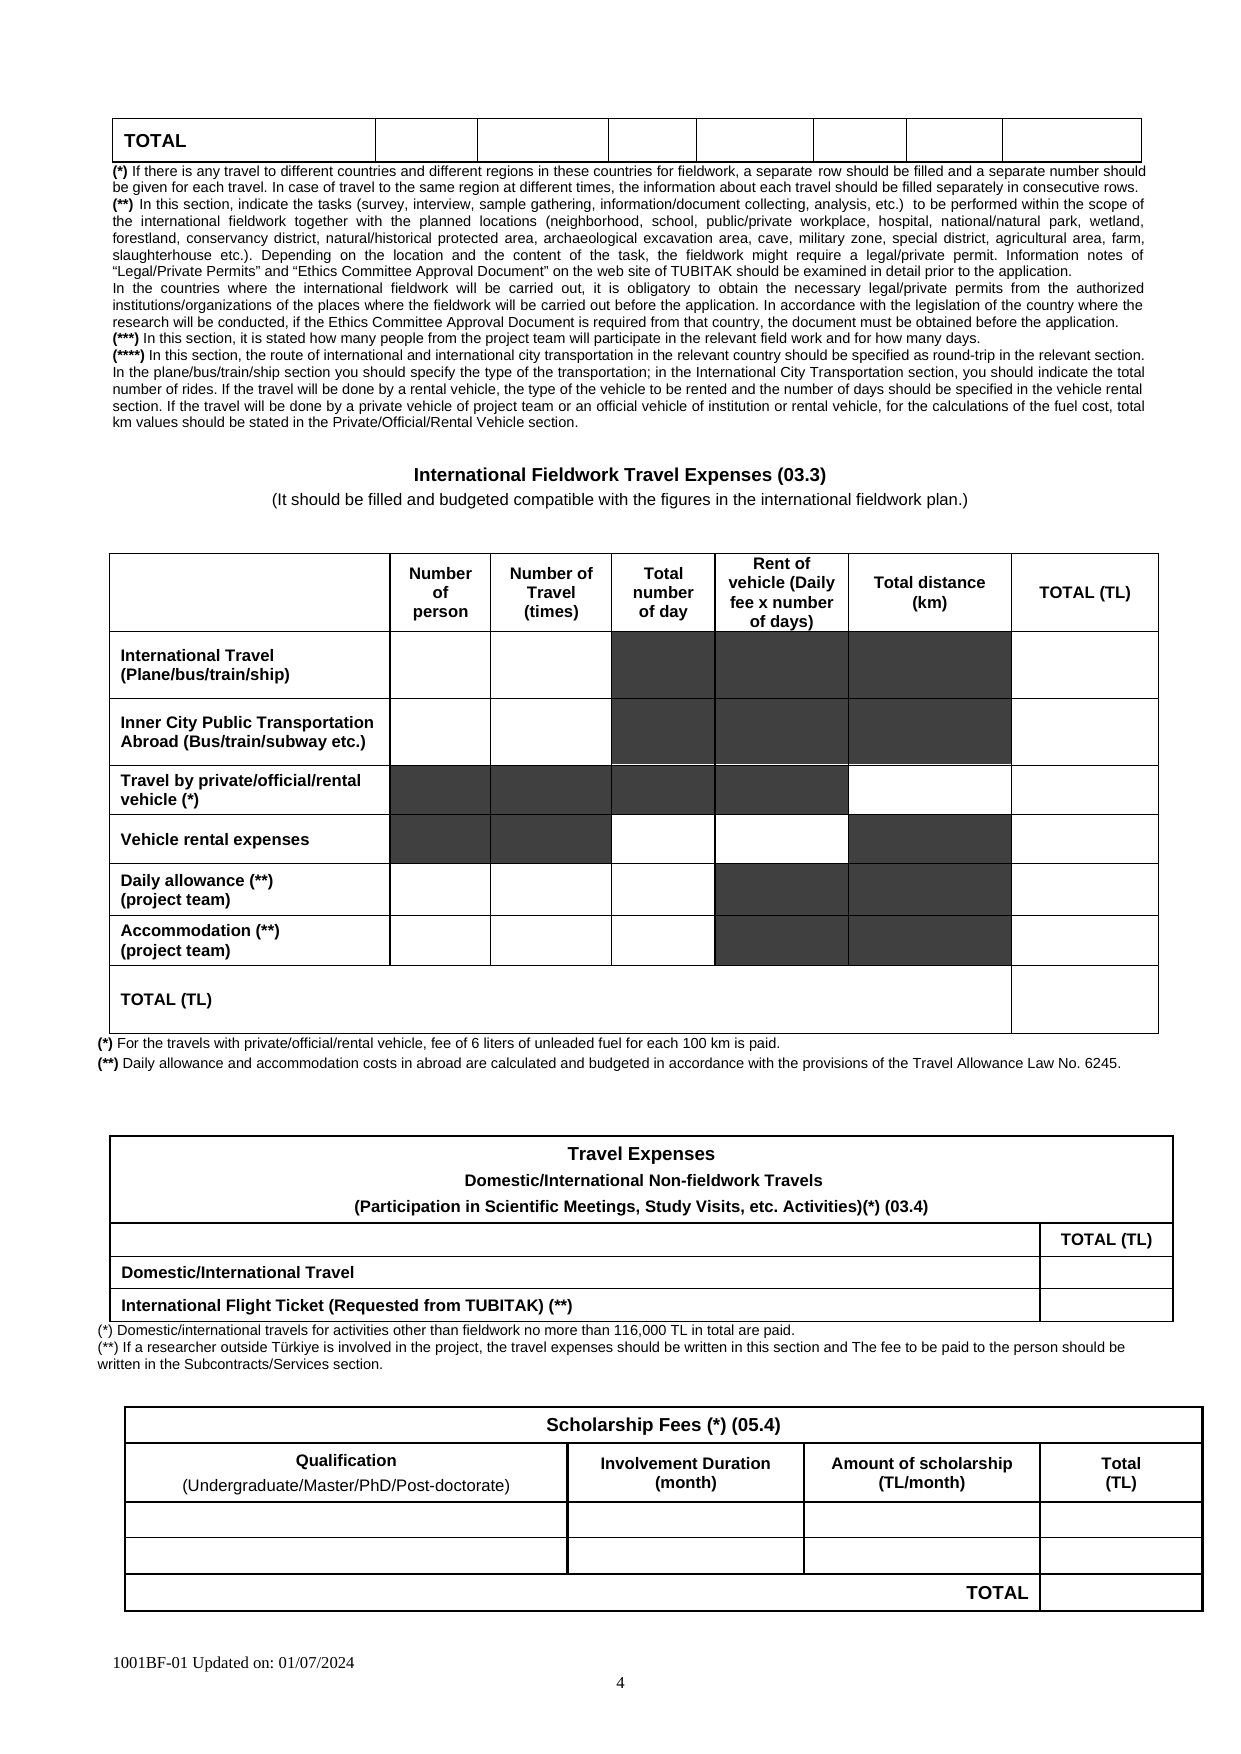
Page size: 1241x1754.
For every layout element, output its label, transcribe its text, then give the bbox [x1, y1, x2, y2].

table_cell [697, 119, 813, 161]
table_cell [805, 1503, 1039, 1537]
table_cell Travel by private/official/rental vehicle (*) [110, 766, 389, 814]
table_cell Amount of scholarship (TL/month) [805, 1444, 1039, 1501]
text (**) In this section, indicate the tasks (survey, interview, sample gathering, information/document collecting, analysis, etc.) to be performed within the scope of the international fieldwork together with the planned locations (neighborhood, school, public/private workplace, hospital, national/natural park, wetland, forestland, conservancy district, natural/historical protected area, archaeological excavation area, cave, military zone, special district, agricultural area, farm, slaughterhouse etc.). Depending on the location and the content of the task, the fieldwork might require a legal/private permit. Information notes of “Legal/Private Permits” and “Ethics Committee Approval Document” on the web site of TUBITAK should be examined in detail prior to the application. [112, 196, 1147, 280]
table_cell [1012, 766, 1158, 814]
text (*) If there is any travel to different countries and different regions in these countries for fieldwork, a separate row should be filled and a separate number should be given for each travel. In case of travel to the same region at different times, the information about each travel should be filled separately in consecutive rows. [112, 162, 1147, 196]
table_cell [491, 815, 611, 863]
table_cell [716, 632, 848, 698]
table_cell [849, 632, 1011, 698]
table_cell TOTAL (TL) [110, 966, 1011, 1033]
table_cell TOTAL [126, 1575, 1039, 1610]
table_cell [849, 766, 1011, 814]
table_cell [491, 699, 611, 764]
table_cell International Flight Ticket (Requested from TUBITAK) (**) [111, 1289, 1039, 1321]
table_cell [1012, 815, 1158, 863]
table_header Number of person [391, 554, 490, 631]
table_cell Accommodation (**) (project team) [110, 916, 389, 965]
text (**) Daily allowance and accommodation costs in abroad are calculated and budgeted in accordance with the provisions of the Travel Allowance Law No. 6245. [97, 1055, 1128, 1072]
text In the countries where the international fieldwork will be carried out, it is obligatory to obtain the necessary legal/private permits from the authorized institutions/organizations of the places where the fieldwork will be carried out before the application. In accordance with the legislation of the country where the research will be conducted, if the Ethics Committee Approval Document is required from that country, the document must be obtained before the application. [112, 280, 1147, 330]
table_cell [1041, 1503, 1201, 1537]
table_cell [376, 119, 477, 161]
table_header Total distance (km) [849, 554, 1011, 631]
table_cell [716, 766, 848, 814]
table_cell [612, 864, 714, 915]
table_cell [716, 864, 848, 915]
text (***) In this section, it is stated how many people from the project team will participate in the relevant field work and for how many days. [112, 330, 1147, 347]
table_cell Total (TL) [1041, 1444, 1201, 1501]
table_cell [716, 916, 848, 965]
table_cell [849, 916, 1011, 965]
table_cell TOTAL [113, 119, 375, 161]
table_cell [612, 699, 714, 764]
table_cell [569, 1503, 803, 1537]
table_cell Domestic/International Travel [111, 1257, 1039, 1288]
table_cell [1012, 916, 1158, 965]
table_cell [612, 916, 714, 965]
table_cell [491, 916, 611, 965]
table_cell [491, 766, 611, 814]
table_cell [612, 815, 714, 863]
table_cell [814, 119, 906, 161]
table_cell Vehicle rental expenses [110, 815, 389, 863]
table_cell [1041, 1257, 1172, 1288]
table_cell [391, 815, 490, 863]
table_cell TOTAL (TL) [1041, 1224, 1172, 1256]
table_cell [126, 1538, 566, 1573]
table_cell [907, 119, 1002, 161]
table_cell [391, 916, 490, 965]
table_cell [391, 632, 490, 698]
table_cell [478, 119, 608, 161]
table_cell [1012, 864, 1158, 915]
text (It should be filled and budgeted compatible with the figures in the international fieldwork plan.) [112, 490, 1128, 509]
table_cell [805, 1538, 1039, 1573]
table_cell [612, 632, 714, 698]
table_header Travel Expenses Domestic/International Non-fieldwork Travels (Participation in Scientific Meetings, Study Visits, etc. Activities)(*) (03.4) [111, 1137, 1172, 1222]
table_cell [612, 766, 714, 814]
table_cell [849, 815, 1011, 863]
text International Fieldwork Travel Expenses (03.3) [112, 464, 1128, 486]
table_cell [1012, 699, 1158, 764]
table_cell [1012, 632, 1158, 698]
table_header Total number of day [612, 554, 714, 631]
text (****) In this section, the route of international and international city transportation in the relevant country should be specified as round-trip in the relevant section. In the plane/bus/train/ship section you should specify the type of the transportation; in the International City Transportation section, you should indicate the total number of rides. If the travel will be done by a rental vehicle, the type of the vehicle to be rented and the number of days should be specified in the vehicle rental section. If the travel will be done by a private vehicle of project team or an official vehicle of institution or rental vehicle, for the calculations of the fuel cost, total km values should be stated in the Private/Official/Rental Vehicle section. [112, 347, 1147, 431]
table_cell [569, 1538, 803, 1573]
text (*) Domestic/international travels for activities other than fieldwork no more than 116,000 TL in total are paid. [97, 1322, 1128, 1339]
table_cell Qualification (Undergraduate/Master/PhD/Post-doctorate) [126, 1444, 566, 1501]
table_cell [491, 632, 611, 698]
table_cell International Travel (Plane/bus/train/ship) [110, 632, 389, 698]
table_header TOTAL (TL) [1012, 554, 1158, 631]
table_cell [1041, 1289, 1172, 1321]
table_cell Daily allowance (**) (project team) [110, 864, 389, 915]
text (**) If a researcher outside Türkiye is involved in the project, the travel expenses should be written in this section and The fee to be paid to the person should be written in the Subcontracts/Services section. [97, 1339, 1128, 1372]
table_cell [1041, 1575, 1201, 1610]
table_cell [1003, 119, 1141, 161]
table_header Scholarship Fees (*) (05.4) [126, 1408, 1201, 1442]
table_cell [849, 699, 1011, 764]
table_cell [391, 864, 490, 915]
table_cell [1012, 966, 1158, 1033]
table_cell Inner City Public Transportation Abroad (Bus/train/subway etc.) [110, 699, 389, 764]
table_cell [491, 864, 611, 915]
table_cell [1041, 1538, 1201, 1573]
table_cell [716, 815, 848, 863]
table_header Rent of vehicle (Daily fee x number of days) [716, 554, 848, 631]
table_cell [391, 699, 490, 764]
table_cell [716, 699, 848, 764]
table_header [110, 554, 389, 631]
table_cell Involvement Duration (month) [569, 1444, 803, 1501]
table_cell [111, 1224, 1039, 1256]
table_header Number of Travel (times) [491, 554, 611, 631]
table_cell [391, 766, 490, 814]
table_cell [126, 1503, 566, 1537]
text (*) For the travels with private/official/rental vehicle, fee of 6 liters of unleaded fuel for each 100 km is paid. [97, 1034, 1128, 1051]
table_cell [609, 119, 696, 161]
table_cell [849, 864, 1011, 915]
